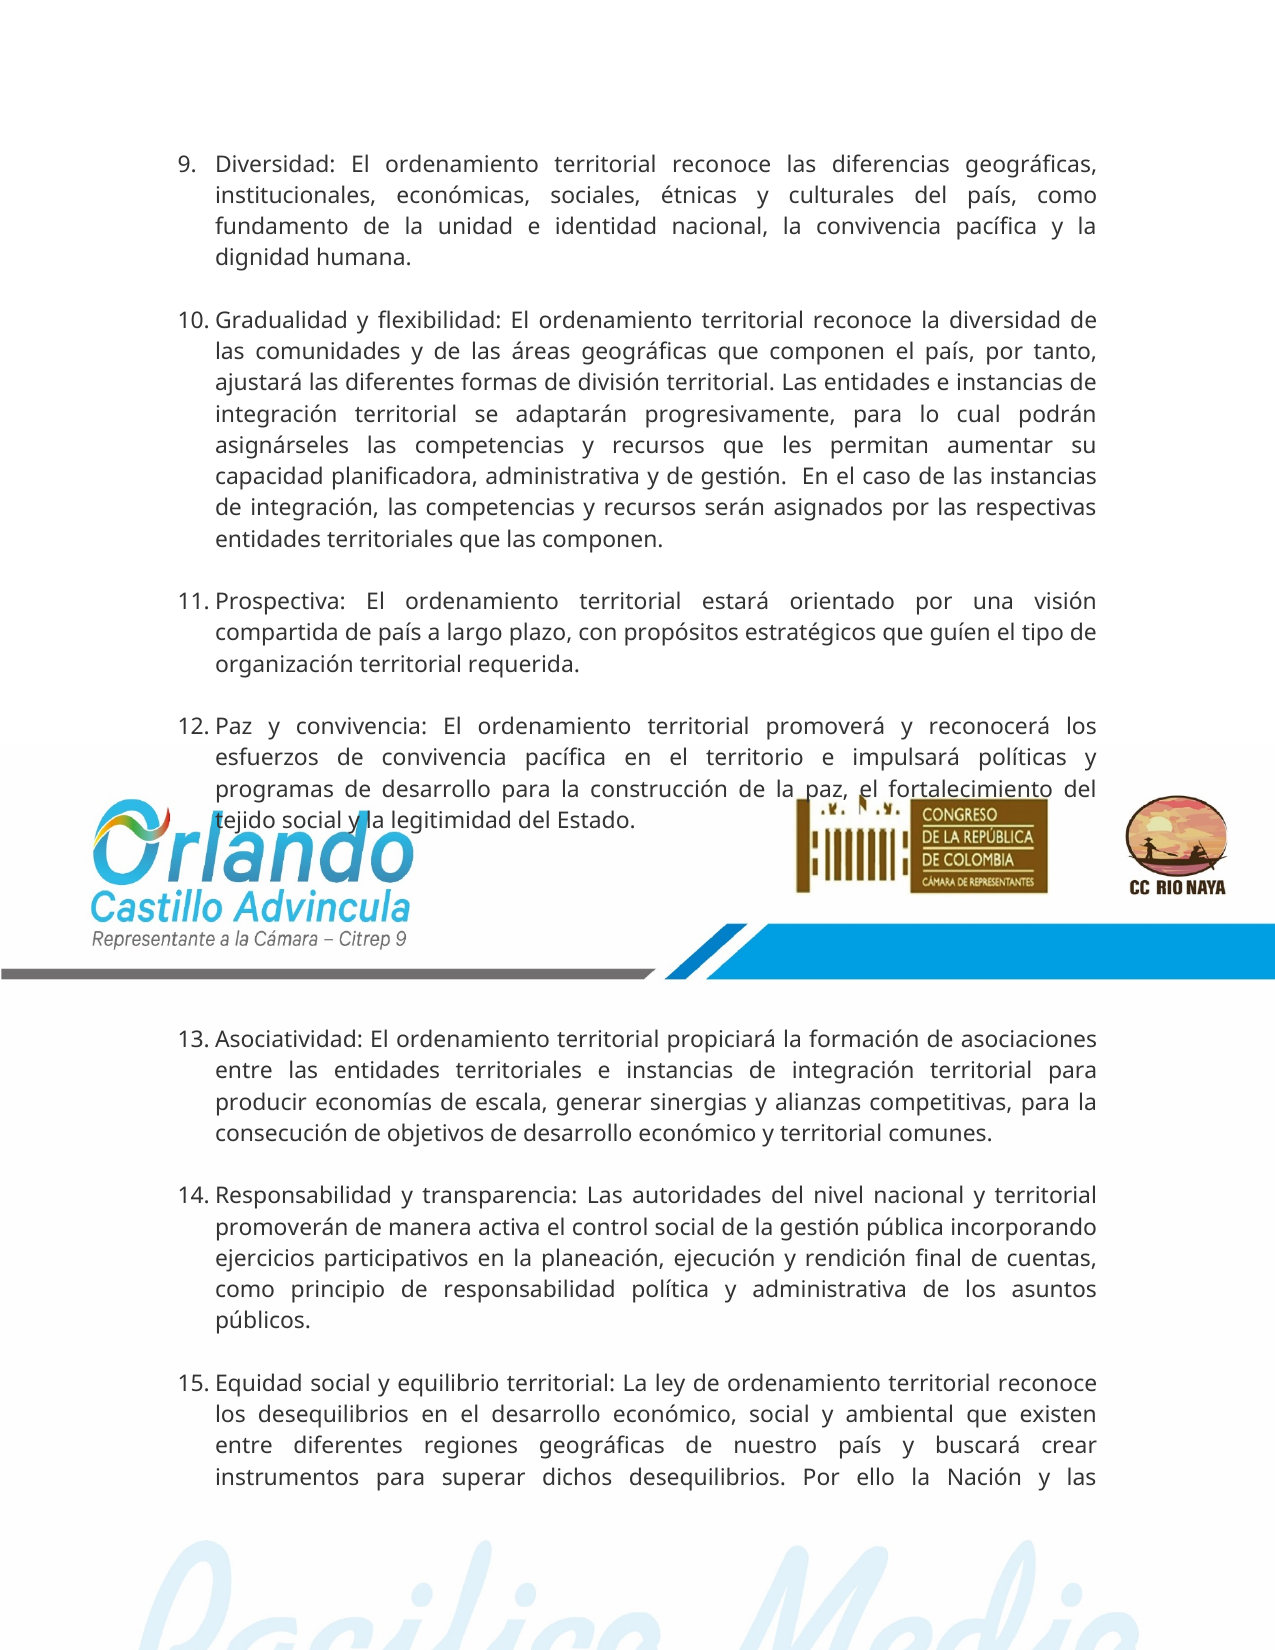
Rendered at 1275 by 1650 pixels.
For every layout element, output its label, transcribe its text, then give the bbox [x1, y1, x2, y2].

picture [1, 745, 1275, 1650]
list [177, 1367, 1098, 1492]
list Asociatividad: El ordenamiento territorial propiciará la formación de asociaciones entre las entidades territoriales e instancias de integración territorial para producir economías de escala, generar sinergias y alianzas competitivas, para la consecución de objetivos de desarrollo económico y territorial comunes. [177, 1023, 1098, 1148]
list Gradualidad y flexibilidad: El ordenamiento territorial reconoce la diversidad de las comunidades y de las áreas geográficas que componen el país, por tanto, ajustará las diferentes formas de división territorial. Las entidades e instancias de integración territorial se adaptarán progresivamente, para lo cual podrán asignárseles las competencias y recursos que les permitan aumentar su capacidad planificadora, administrativa y de gestión. En el caso de las instancias de integración, las competencias y recursos serán asignados por las respectivas entidades territoriales que las componen. [177, 304, 1098, 554]
list Diversidad: El ordenamiento territorial reconoce las diferencias geográficas, institucionales, económicas, sociales, étnicas y culturales del país, como fundamento de la unidad e identidad nacional, la convivencia pacífica y la dignidad humana. [177, 148, 1098, 273]
list Responsabilidad y transparencia: Las autoridades del nivel nacional y territorial promoverán de manera activa el control social de la gestión pública incorporando ejercicios participativos en la planeación, ejecución y rendición final de cuentas, como principio de responsabilidad política y administrativa de los asuntos públicos. [177, 1179, 1098, 1336]
list Paz y convivencia: El ordenamiento territorial promoverá y reconocerá los esfuerzos de convivencia pacífica en el territorio e impulsará políticas y programas de desarrollo para la construcción de la paz, el fortalecimiento del tejido social y la legitimidad del Estado. [177, 710, 1098, 835]
list Prospectiva: El ordenamiento territorial estará orientado por una visión compartida de país a largo plazo, con propósitos estratégicos que guíen el tipo de organización territorial requerida. [177, 585, 1098, 679]
